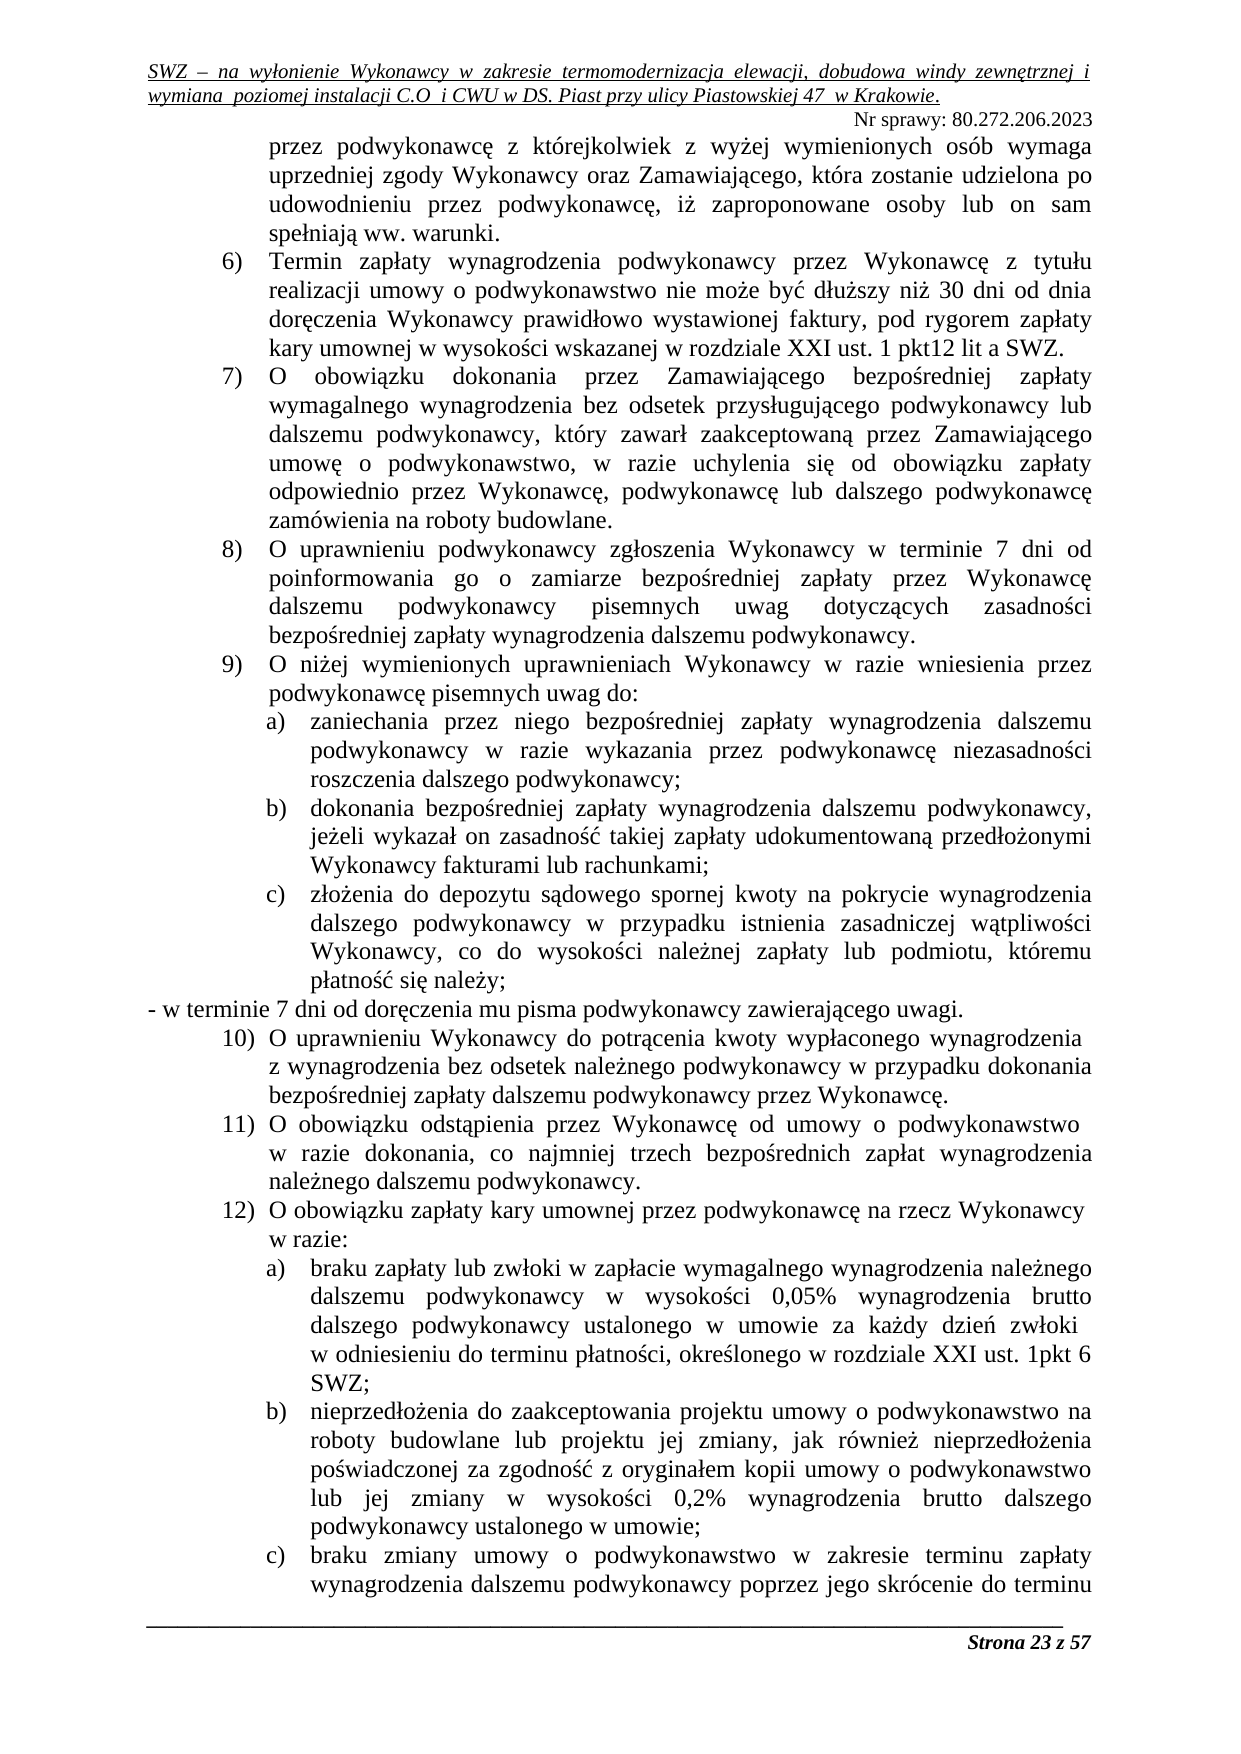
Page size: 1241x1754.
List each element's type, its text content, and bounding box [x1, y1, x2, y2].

list O obowiązku zapłaty kary umownej przez podwykonawcę na rzecz Wykonawcy w razie: [222, 1195, 1092, 1253]
list O obowiązku odstąpienia przez Wykonawcę od umowy o podwykonawstwo w razie dokonania, co najmniej trzech bezpośrednich zapłat wynagrodzenia należnego dalszemu podwykonawcy. [222, 1109, 1092, 1195]
list O uprawnieniu podwykonawcy zgłoszenia Wykonawcy w terminie 7 dni od poinformowania go o zamiarze bezpośredniej zapłaty przez Wykonawcę dalszemu podwykonawcy pisemnych uwag dotyczących zasadności bezpośredniej zapłaty wynagrodzenia dalszemu podwykonawcy. [222, 534, 1092, 649]
list O niżej wymienionych uprawnieniach Wykonawcy w razie wniesienia przez podwykonawcę pisemnych uwag do: [222, 649, 1092, 706]
list Termin zapłaty wynagrodzenia podwykonawcy przez Wykonawcę z tytułu realizacji umowy o podwykonawstwo nie może być dłuższy niż 30 dni od dnia doręczenia Wykonawcy prawidłowo wystawionej faktury, pod rygorem zapłaty kary umownej w wysokości wskazanej w rozdziale XXI ust. 1 pkt12 lit a SWZ. [222, 246, 1092, 361]
list braku zapłaty lub zwłoki w zapłacie wymagalnego wynagrodzenia należnego dalszemu podwykonawcy w wysokości 0,05% wynagrodzenia brutto dalszego podwykonawcy ustalonego w umowie za każdy dzień zwłoki w odniesieniu do terminu płatności, określonego w rozdziale XXI ust. 1pkt 6 SWZ; [266, 1253, 1092, 1396]
list O uprawnieniu Wykonawcy do potrącenia kwoty wypłaconego wynagrodzenia z wynagrodzenia bez odsetek należnego podwykonawcy w przypadku dokonania bezpośredniej zapłaty dalszemu podwykonawcy przez Wykonawcę. [222, 1023, 1092, 1109]
list O obowiązku dokonania przez Zamawiającego bezpośredniej zapłaty wymagalnego wynagrodzenia bez odsetek przysługującego podwykonawcy lub dalszemu podwykonawcy, który zawarł zaakceptowaną przez Zamawiającego umowę o podwykonawstwo, w razie uchylenia się od obowiązku zapłaty odpowiednio przez Wykonawcę, podwykonawcę lub dalszego podwykonawcę zamówienia na roboty budowlane. [222, 361, 1092, 534]
list zaniechania przez niego bezpośredniej zapłaty wynagrodzenia dalszemu podwykonawcy w razie wykazania przez podwykonawcę niezasadności roszczenia dalszego podwykonawcy; [266, 706, 1092, 793]
list dokonania bezpośredniej zapłaty wynagrodzenia dalszemu podwykonawcy, jeżeli wykazał on zasadność takiej zapłaty udokumentowaną przedłożonymi Wykonawcy fakturami lub rachunkami; [266, 793, 1092, 879]
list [222, 131, 1092, 246]
text - w terminie 7 dni od doręczenia mu pisma podwykonawcy zawierającego uwagi. [148, 994, 1092, 1023]
list nieprzedłożenia do zaakceptowania projektu umowy o podwykonawstwo na roboty budowlane lub projektu jej zmiany, jak również nieprzedłożenia poświadczonej za zgodność z oryginałem kopii umowy o podwykonawstwo lub jej zmiany w wysokości 0,2% wynagrodzenia brutto dalszego podwykonawcy ustalonego w umowie; [266, 1396, 1092, 1540]
list złożenia do depozytu sądowego spornej kwoty na pokrycie wynagrodzenia dalszego podwykonawcy w przypadku istnienia zasadniczej wątpliwości Wykonawcy, co do wysokości należnej zapłaty lub podmiotu, któremu płatność się należy; [266, 879, 1092, 994]
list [266, 1540, 1092, 1598]
